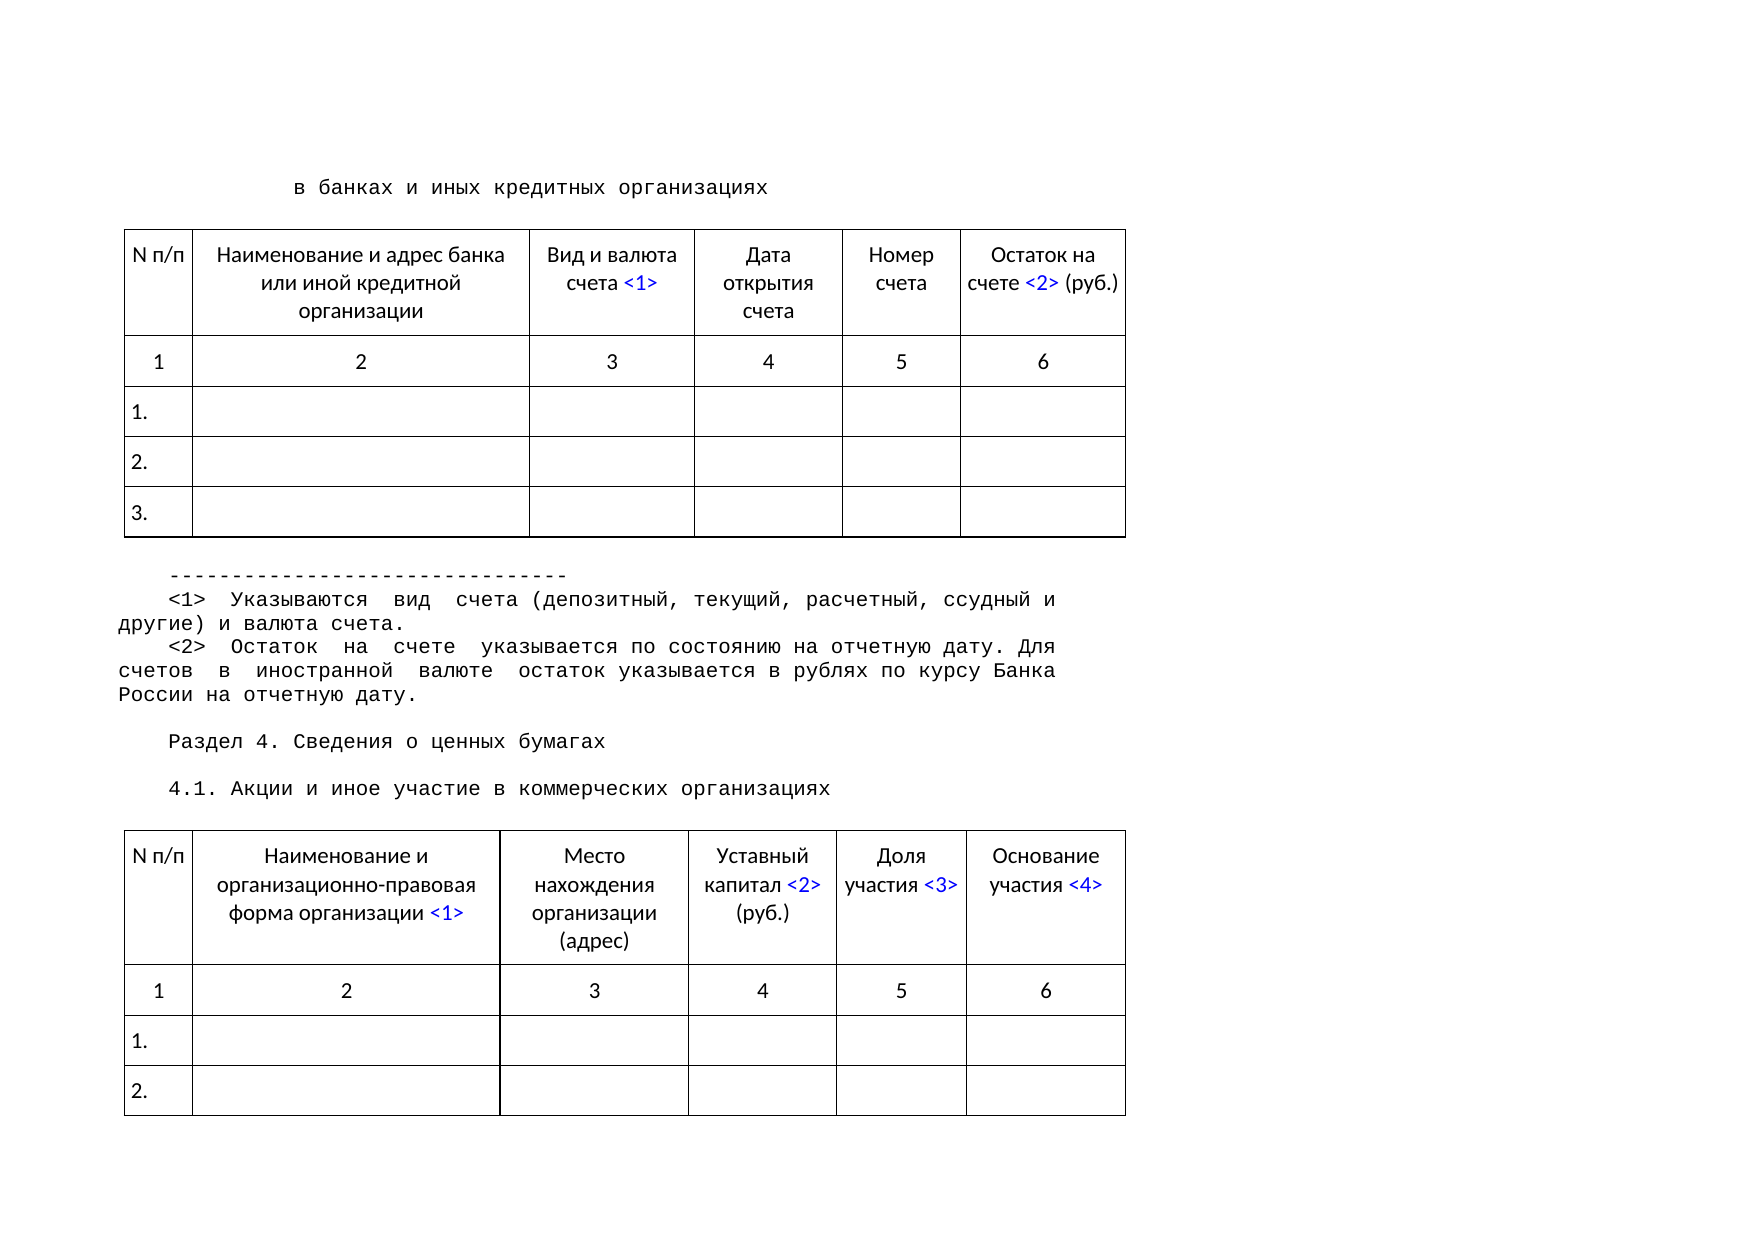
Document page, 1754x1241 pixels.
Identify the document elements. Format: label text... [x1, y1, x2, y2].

table_cell [967, 1016, 1125, 1065]
table_cell 6 [961, 336, 1125, 386]
table_header Наименование и адрес банка или иной кредитной организации [193, 230, 529, 335]
table_cell [530, 387, 694, 436]
table_cell [193, 387, 529, 436]
table_header Наименование и организационно-правовая форма организации <1> [193, 831, 499, 964]
text счетов в иностранной валюте остаток указывается в рублях по курсу Банка [118, 660, 1636, 684]
table_header N п/п [125, 831, 192, 964]
text <1> Указываются вид счета (депозитный, текущий, расчетный, ссудный и [118, 589, 1636, 613]
table_header Уставный капитал <2> (руб.) [689, 831, 836, 964]
table_cell [961, 387, 1125, 436]
text другие) и валюта счета. [118, 613, 1636, 636]
table_header Вид и валюта счета <1> [530, 230, 694, 335]
table_cell 1. [125, 387, 192, 436]
table_cell [843, 437, 960, 486]
table_cell 3 [501, 965, 688, 1015]
table_cell [193, 487, 529, 536]
table_cell [689, 1016, 836, 1065]
table_cell 3 [530, 336, 694, 386]
table_cell 1 [125, 965, 192, 1015]
table_cell [695, 487, 842, 536]
table_cell 4 [695, 336, 842, 386]
table_cell [961, 487, 1125, 536]
table_cell 5 [837, 965, 966, 1015]
table_header N п/п [125, 230, 192, 335]
table_cell [967, 1066, 1125, 1115]
table_header Номер счета [843, 230, 960, 335]
text России на отчетную дату. [118, 684, 1636, 707]
text 4.1. Акции и иное участие в коммерческих организациях [118, 778, 1636, 802]
text Раздел 4. Сведения о ценных бумагах [118, 731, 1636, 755]
table_cell 1 [125, 336, 192, 386]
table_cell 2 [193, 965, 499, 1015]
table_cell [193, 437, 529, 486]
table_cell [695, 437, 842, 486]
table_header Остаток на счете <2> (руб.) [961, 230, 1125, 335]
table_cell 4 [689, 965, 836, 1015]
table_cell [843, 387, 960, 436]
table_cell 3. [125, 487, 192, 536]
table_cell [530, 437, 694, 486]
table_cell 1. [125, 1016, 192, 1065]
table_cell [501, 1066, 688, 1115]
table_cell [695, 387, 842, 436]
table_cell [501, 1016, 688, 1065]
table_cell [961, 437, 1125, 486]
table_cell 5 [843, 336, 960, 386]
table_cell [689, 1066, 836, 1115]
table_cell [193, 1016, 499, 1065]
table_cell 2. [125, 437, 192, 486]
table_cell 6 [967, 965, 1125, 1015]
table_header Дата открытия счета [695, 230, 842, 335]
table_header Основание участия <4> [967, 831, 1125, 964]
table_cell [193, 1066, 499, 1115]
text -------------------------------- [118, 566, 1636, 589]
table_header Доля участия <3> [837, 831, 966, 964]
table_cell 2. [125, 1066, 192, 1115]
table_cell [837, 1016, 966, 1065]
table_cell [843, 487, 960, 536]
text в банках и иных кредитных организациях [118, 177, 1636, 201]
text <2> Остаток на счете указывается по состоянию на отчетную дату. Для [118, 636, 1636, 660]
table_cell [837, 1066, 966, 1115]
table_header Место нахождения организации (адрес) [501, 831, 688, 964]
table_cell [530, 487, 694, 536]
table_cell 2 [193, 336, 529, 386]
